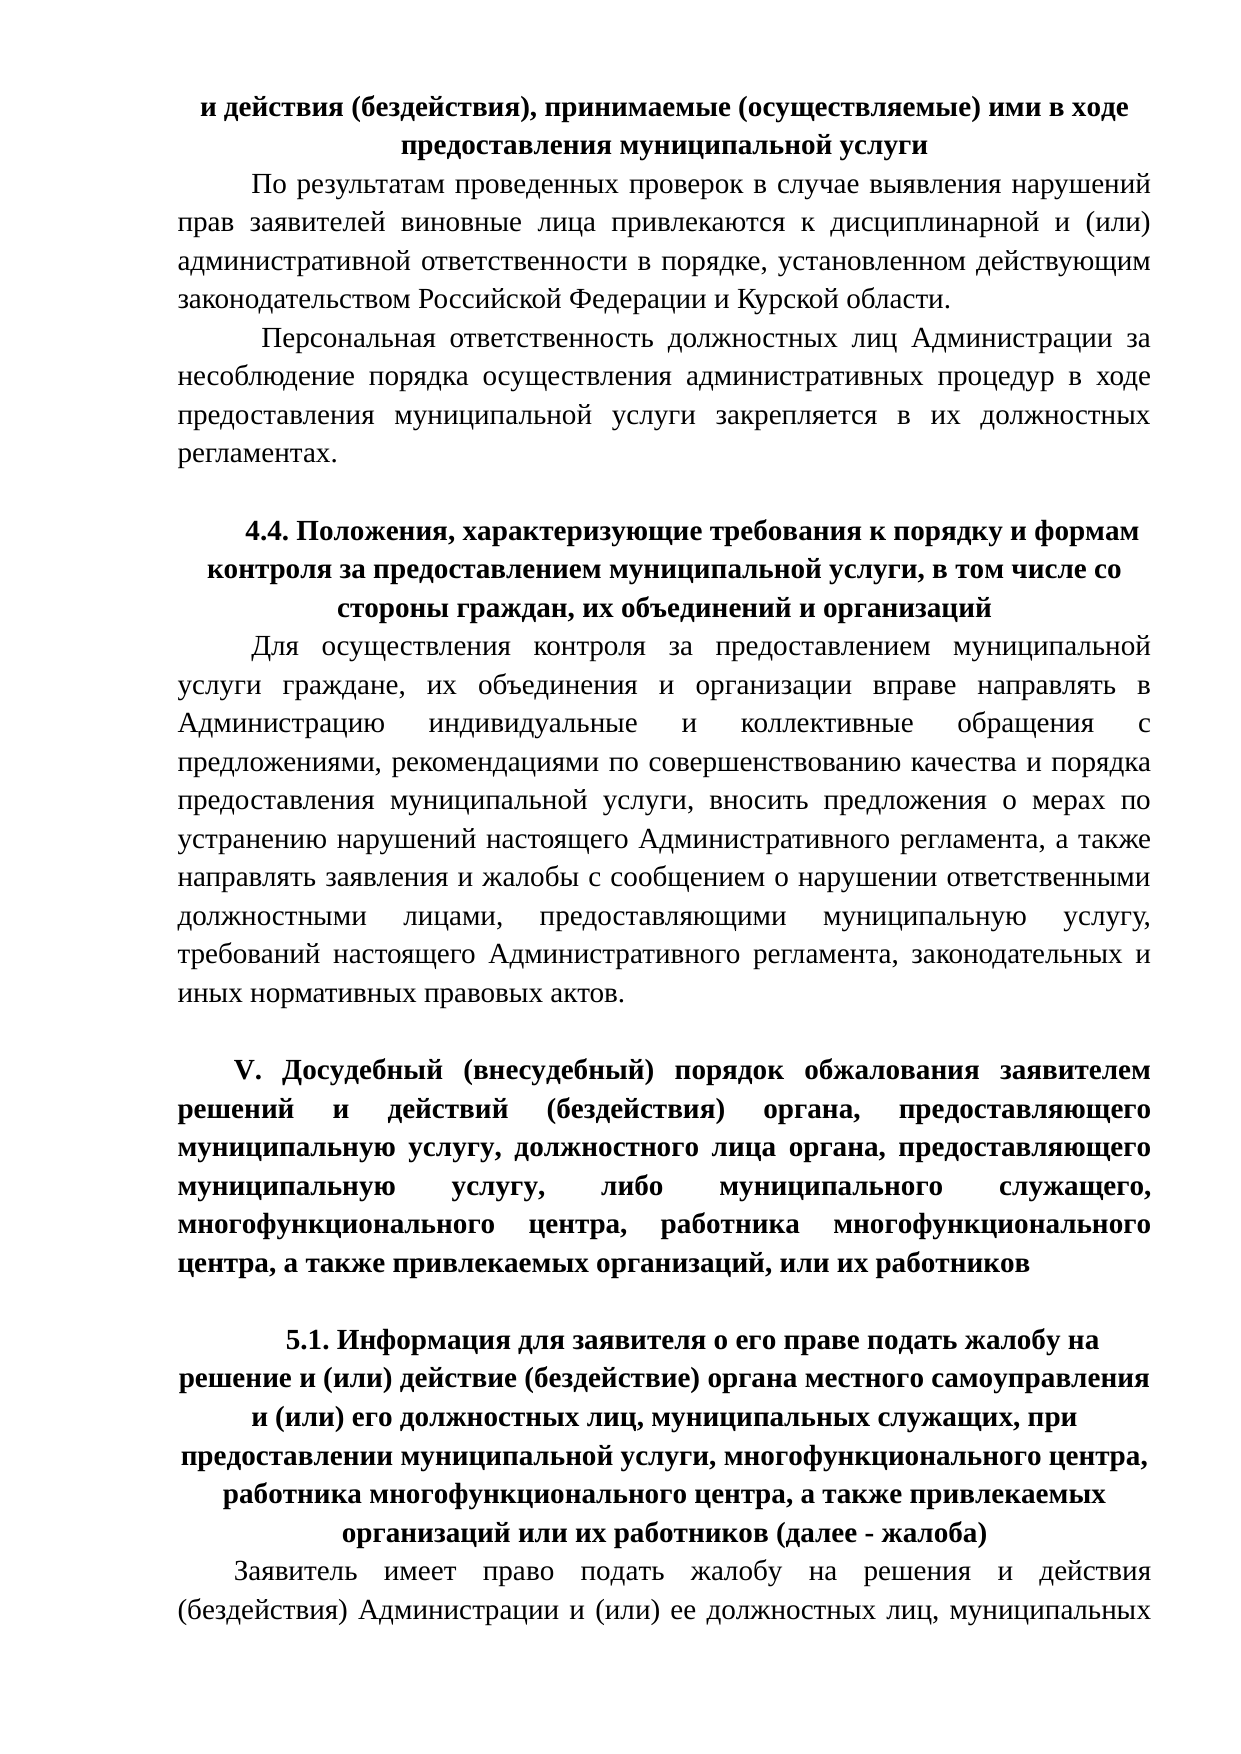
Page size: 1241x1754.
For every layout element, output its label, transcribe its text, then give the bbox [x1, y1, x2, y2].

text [177, 89, 1152, 161]
text По результатам проведенных проверок в случае выявления нарушений прав заявителей виновные лица привлекаются к дисциплинарной и (или) административной ответственности в порядке, установленном действующим законодательством Российской Федерации и Курской области. [177, 166, 1152, 315]
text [177, 1553, 1152, 1625]
text 5.1. Информация для заявителя о его праве подать жалобу на решение и (или) действие (бездействие) органа местного самоуправления и (или) его должностных лиц, муниципальных служащих, при предоставлении муниципальной услуги, многофункционального центра, работника многофункционального центра, а также привлекаемых организаций или их работников (далее - жалоба) [177, 1322, 1152, 1548]
text Персональная ответственность должностных лиц Администрации за несоблюдение порядка осуществления административных процедур в ходе предоставления муниципальной услуги закрепляется в их должностных регламентах. [177, 320, 1152, 469]
text V. Досудебный (внесудебный) порядок обжалования заявителем решений и действий (бездействия) органа, предоставляющего муниципальную услугу, должностного лица органа, предоставляющего муниципальную услугу, либо муниципального служащего, многофункционального центра, работника многофункционального центра, а также привлекаемых организаций, или их работников [177, 1052, 1152, 1278]
text Для осуществления контроля за предоставлением муниципальной услуги граждане, их объединения и организации вправе направлять в Администрацию индивидуальные и коллективные обращения с предложениями, рекомендациями по совершенствованию качества и порядка предоставления муниципальной услуги, вносить предложения о мерах по устранению нарушений настоящего Административного регламента, а также направлять заявления и жалобы с сообщением о нарушении ответственными должностными лицами, предоставляющими муниципальную услугу, требований настоящего Административного регламента, законодательных и иных нормативных правовых актов. [177, 628, 1152, 1009]
text 4.4. Положения, характеризующие требования к порядку и формам контроля за предоставлением муниципальной услуги, в том числе со стороны граждан, их объединений и организаций [177, 513, 1152, 623]
